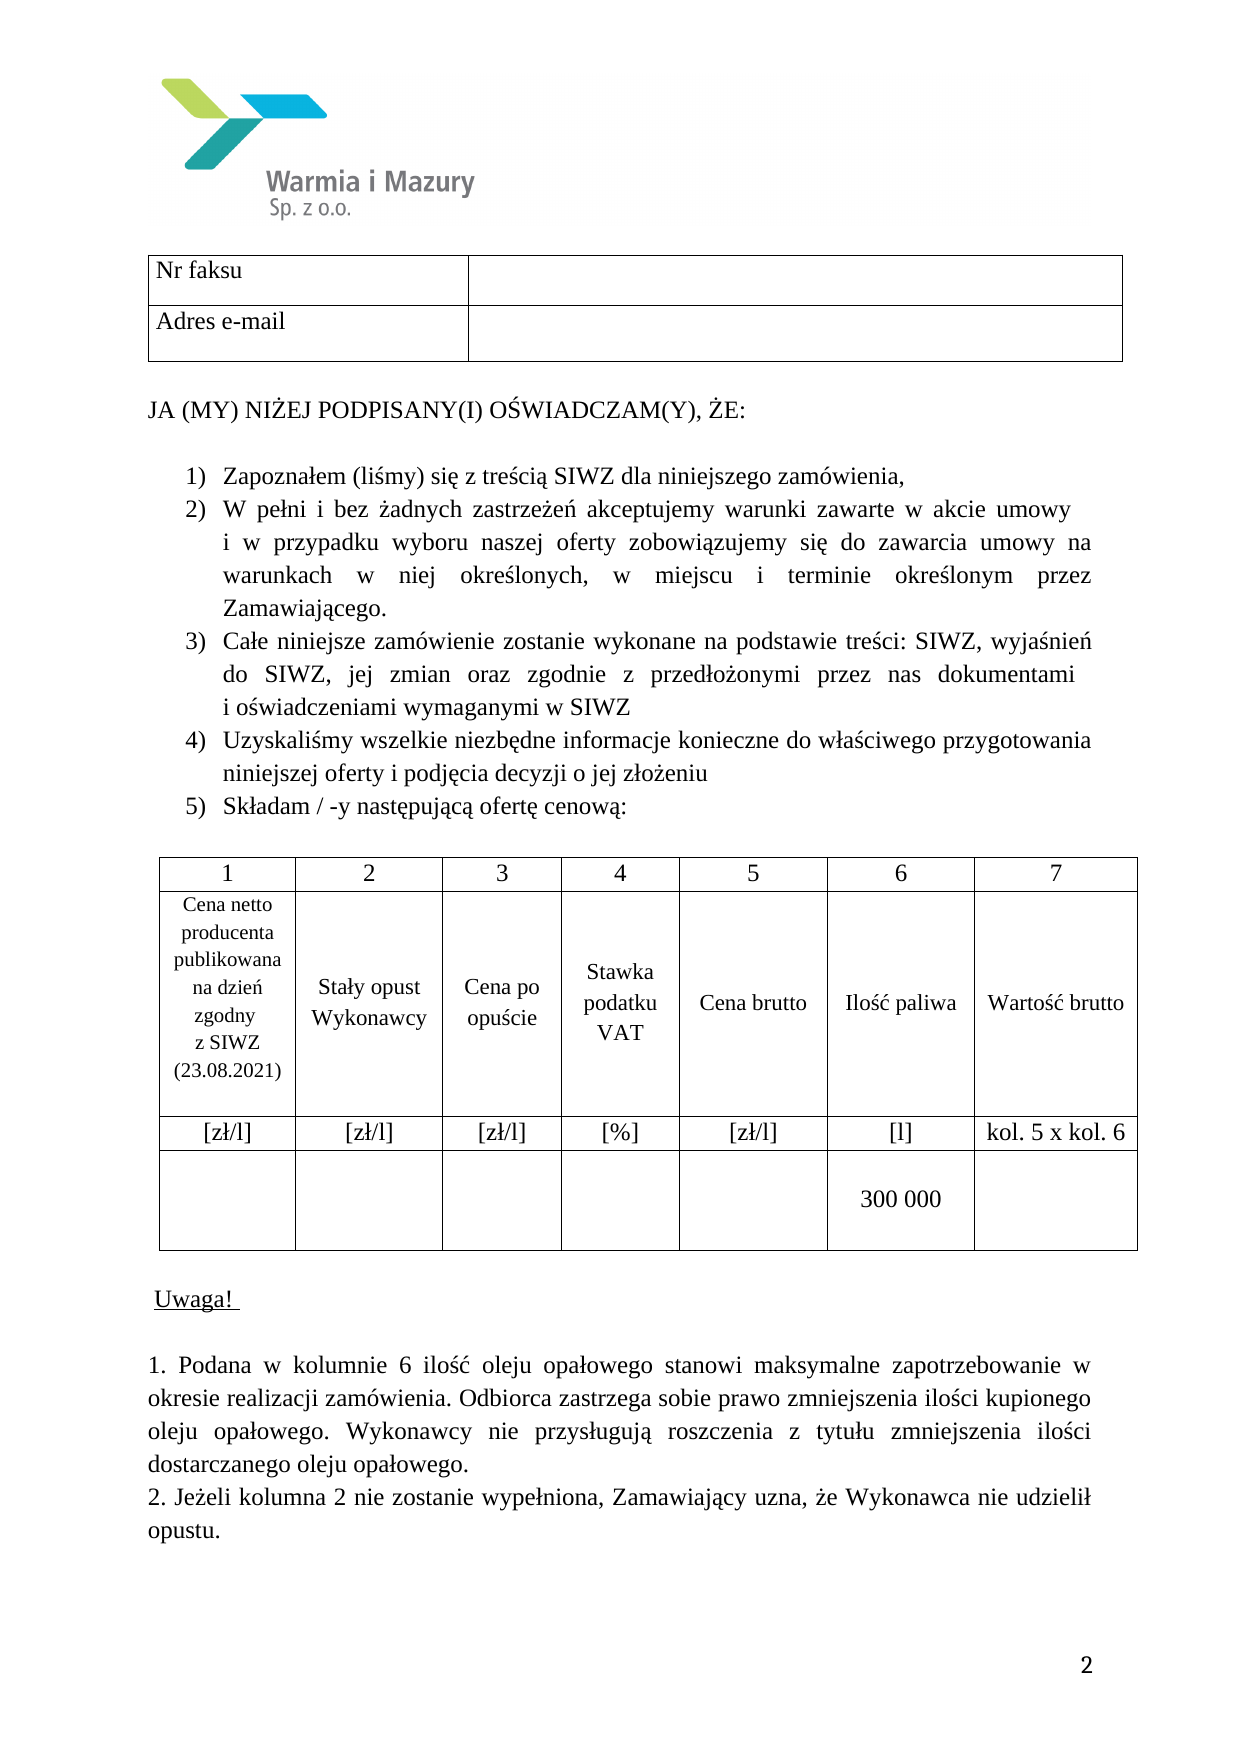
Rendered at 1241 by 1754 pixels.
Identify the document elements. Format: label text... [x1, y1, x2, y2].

picture [147, 73, 1092, 226]
table_cell Ilość paliwa [828, 892, 974, 1116]
table_cell [680, 1151, 827, 1250]
table_cell Stały opust Wykonawcy [296, 892, 442, 1116]
table_cell [l] [828, 1117, 974, 1150]
table_cell 300 000 [828, 1151, 974, 1250]
table_header 3 [443, 858, 561, 891]
table_cell Cena brutto [680, 892, 827, 1116]
table_header 7 [975, 858, 1137, 891]
table_cell [zł/l] [680, 1117, 827, 1150]
table_cell [zł/l] [443, 1117, 561, 1150]
table_cell [296, 1151, 442, 1250]
table_header 2 [296, 858, 442, 891]
text 2. Jeżeli kolumna 2 nie zostanie wypełniona, Zamawiający uzna, że Wykonawca nie udzielił opustu. [148, 1482, 1092, 1544]
list Uzyskaliśmy wszelkie niezbędne informacje konieczne do właściwego przygotowania niniejszej oferty i podjęcia decyzji o jej złożeniu [185, 725, 1092, 787]
table_cell [469, 306, 1122, 361]
text JA (MY) NIŻEJ PODPISANY(I) OŚWIADCZAM(Y), ŻE: [148, 395, 1092, 423]
table_cell [160, 1151, 295, 1250]
table_cell kol. 5 x kol. 6 [975, 1117, 1137, 1150]
table_cell [562, 1151, 679, 1250]
table_cell [443, 1151, 561, 1250]
table_cell Cena po opuście [443, 892, 561, 1116]
table_cell Cena netto producenta publikowana na dzień zgodny z SIWZ (23.08.2021) [160, 892, 295, 1116]
table_header 1 [160, 858, 295, 891]
table_header 5 [680, 858, 827, 891]
list W pełni i bez żadnych zastrzeżeń akceptujemy warunki zawarte w akcie umowy i w przypadku wyboru naszej oferty zobowiązujemy się do zawarcia umowy na warunkach w niej określonych, w miejscu i terminie określonym przez Zamawiającego. [185, 494, 1092, 622]
table_cell Wartość brutto [975, 892, 1137, 1116]
list Składam / -y następującą ofertę cenową: [185, 791, 1092, 820]
table_cell Stawka podatku VAT [562, 892, 679, 1116]
table_cell Nr faksu [149, 256, 468, 305]
text Uwaga! [148, 1251, 1092, 1313]
table_cell [469, 256, 1122, 305]
table_cell [975, 1151, 1137, 1250]
text 1. Podana w kolumnie 6 ilość oleju opałowego stanowi maksymalne zapotrzebowanie w okresie realizacji zamówienia. Odbiorca zastrzega sobie prawo zmniejszenia ilości kupionego oleju opałowego. Wykonawcy nie przysługują roszczenia z tytułu zmniejszenia ilości dostarczanego oleju opałowego. [148, 1350, 1092, 1478]
table_cell [zł/l] [160, 1117, 295, 1150]
list Całe niniejsze zamówienie zostanie wykonane na podstawie treści: SIWZ, wyjaśnień do SIWZ, jej zmian oraz zgodnie z przedłożonymi przez nas dokumentami i oświadczeniami wymaganymi w SIWZ [185, 626, 1092, 721]
list Zapoznałem (liśmy) się z treścią SIWZ dla niniejszego zamówienia, [185, 461, 1092, 489]
table_header 6 [828, 858, 974, 891]
table_cell [%] [562, 1117, 679, 1150]
table_header 4 [562, 858, 679, 891]
table_cell Adres e-mail [149, 306, 468, 361]
table_cell [zł/l] [296, 1117, 442, 1150]
